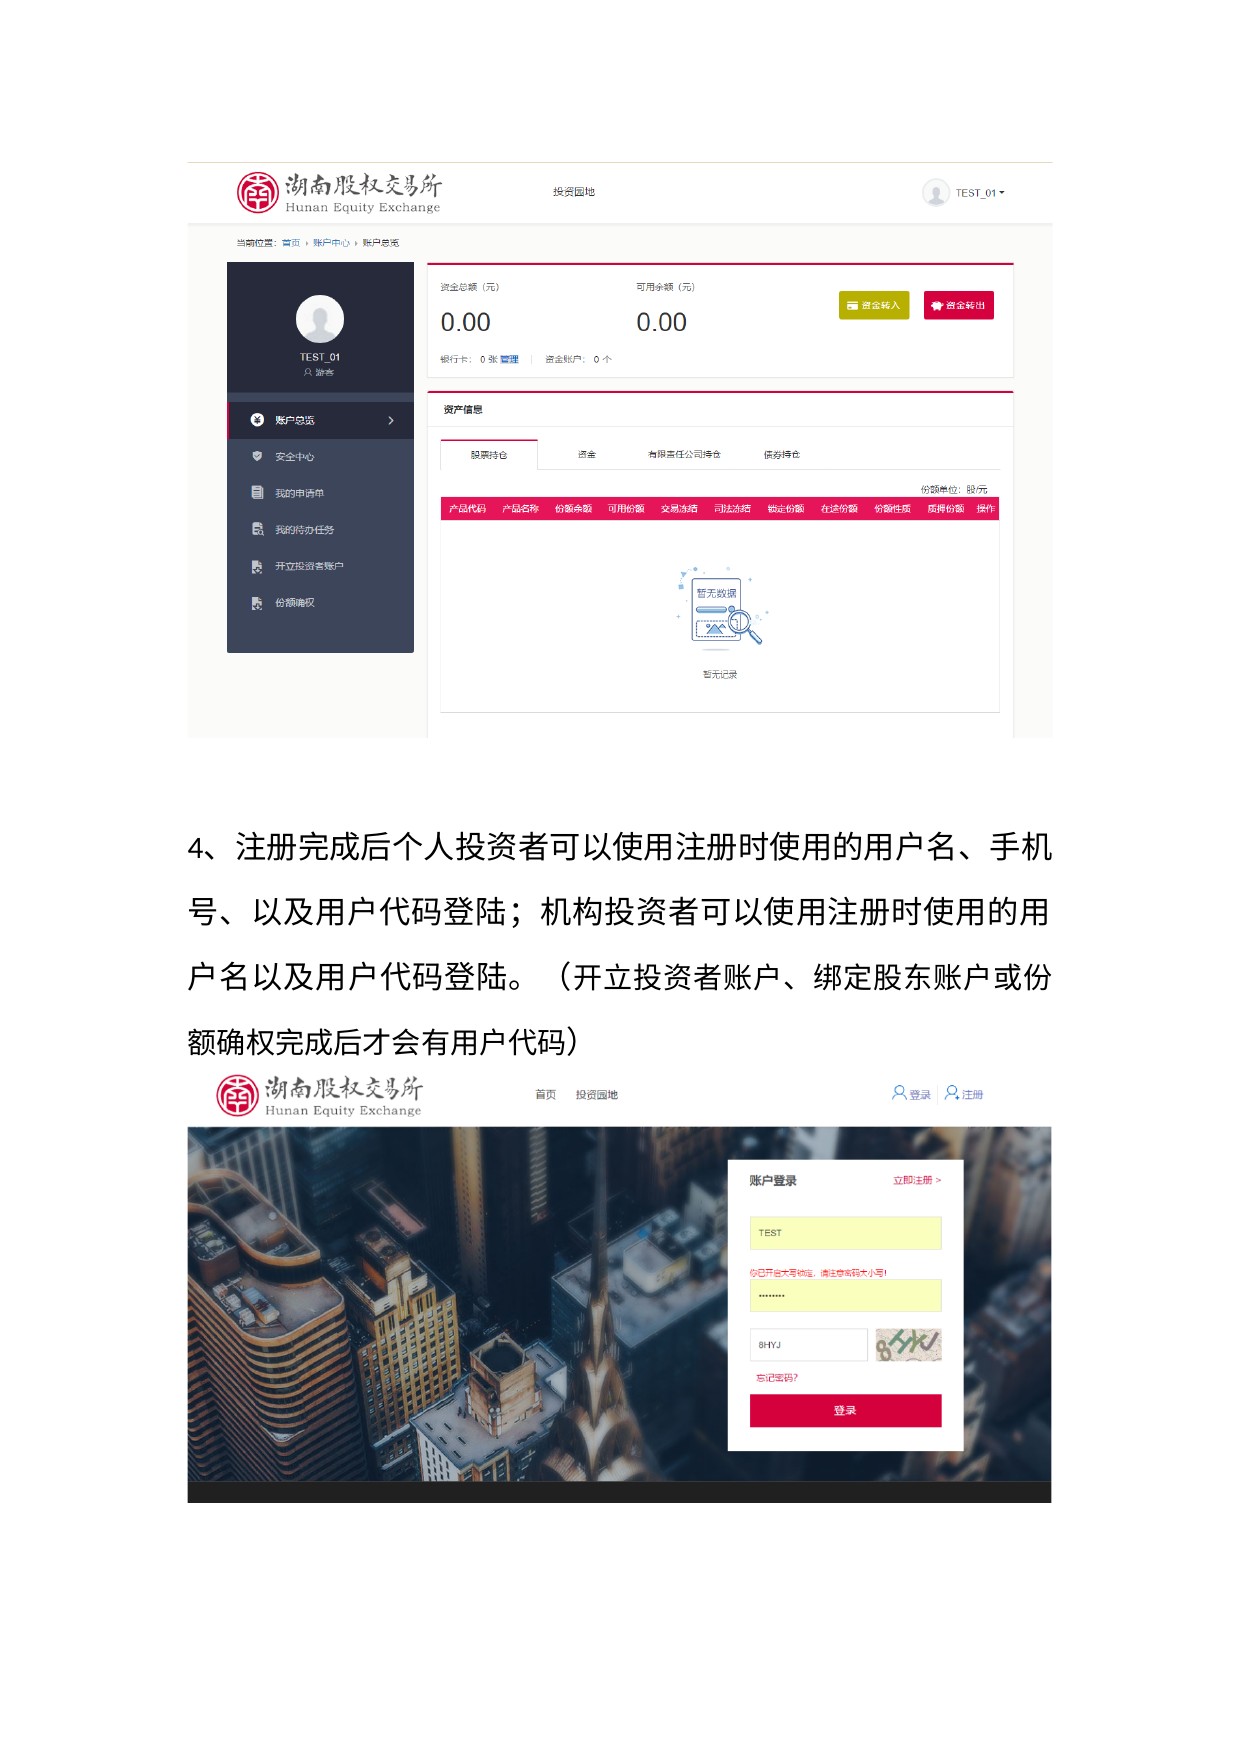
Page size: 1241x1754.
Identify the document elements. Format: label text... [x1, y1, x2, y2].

picture [187, 1072, 1052, 1503]
picture [187, 162, 1053, 738]
text 4、注册完成后个人投资者可以使用注册时使用的用户名、手机号、以及用户代码登陆；机构投资者可以使用注册时使用的用户名以及用户代码登陆。（开立投资者账户、绑定股东账户或份额确权完成后才会有用户代码） [187, 812, 1053, 1072]
